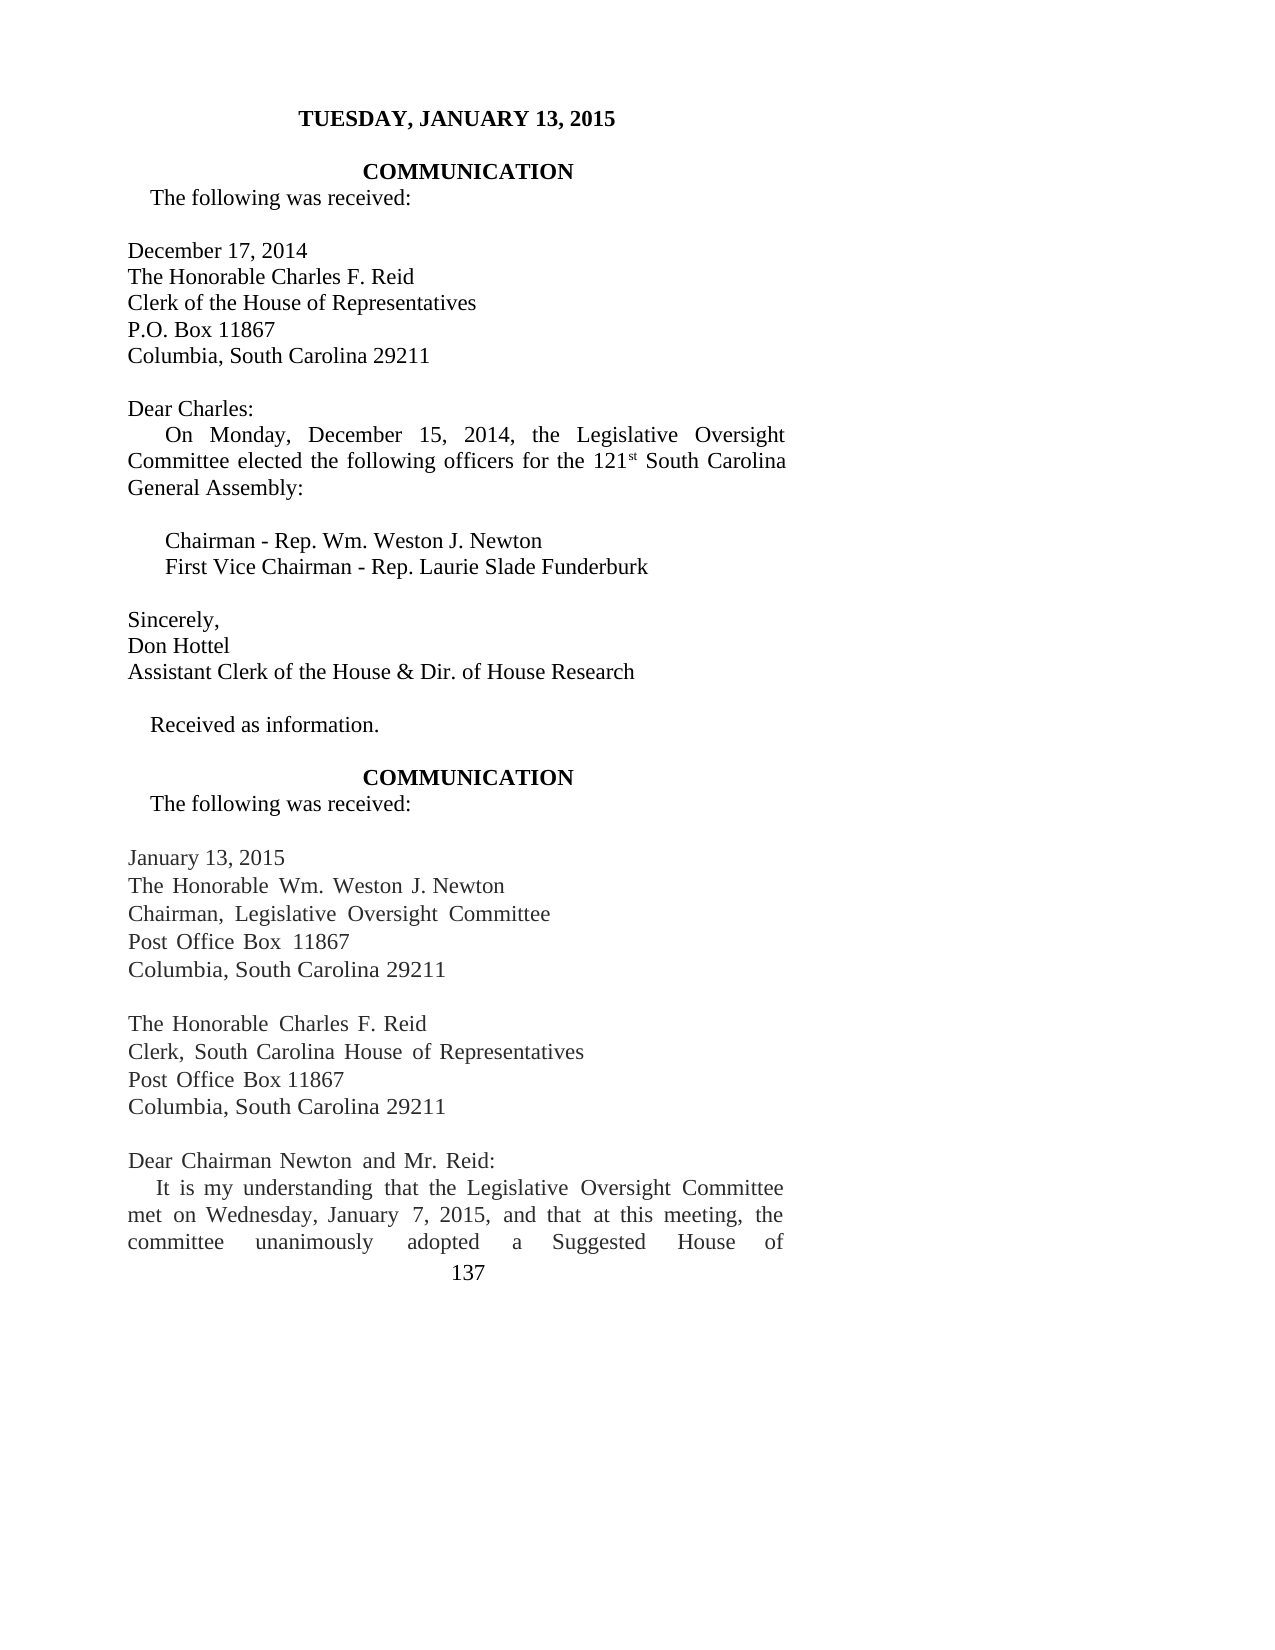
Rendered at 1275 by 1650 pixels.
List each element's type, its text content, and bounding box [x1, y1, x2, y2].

text Sincerely, [127, 606, 786, 632]
text Received as information. [127, 711, 786, 737]
text The Honorable Charles F. Reid [127, 263, 786, 289]
text Post Office Box 11867 [127, 1066, 784, 1093]
text The following was received: [127, 790, 786, 817]
text Assistant Clerk of the House & Dir. of House Research [127, 658, 786, 685]
text P.O. Box 11867 [127, 316, 786, 342]
text Clerk, South Carolina House of Representatives [127, 1038, 784, 1064]
text The Honorable Charles F. Reid [127, 1010, 784, 1036]
text Chairman - Rep. Wm. Weston J. Newton [127, 527, 786, 553]
text December 17, 2014 [127, 237, 786, 263]
text Columbia, South Carolina 29211 [127, 1093, 784, 1120]
text Dear Charles: [127, 395, 786, 421]
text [127, 1173, 784, 1255]
text The following was received: [127, 184, 786, 210]
text On Monday, December 15, 2014, the Legislative Oversight Committee elected the following officers for the 121st South Carolina General Assembly: [127, 421, 786, 500]
text Columbia, South Carolina 29211 [127, 342, 786, 368]
text Don Hottel [127, 632, 786, 658]
text First Vice Chairman - Rep. Laurie Slade Funderburk [127, 553, 786, 579]
text COMMUNICATION [127, 764, 786, 790]
text Columbia, South Carolina 29211 [127, 956, 784, 983]
text COMMUNICATION [127, 158, 786, 184]
text Clerk of the House of Representatives [127, 289, 786, 316]
text Dear Chairman Newton and Mr. Reid: [127, 1147, 784, 1173]
text January 13, 2015 [127, 844, 784, 870]
text Post Office Box 11867 [127, 928, 784, 955]
text The Honorable Wm. Weston J. Newton [127, 872, 784, 898]
text Chairman, Legislative Oversight Committee [127, 900, 784, 927]
